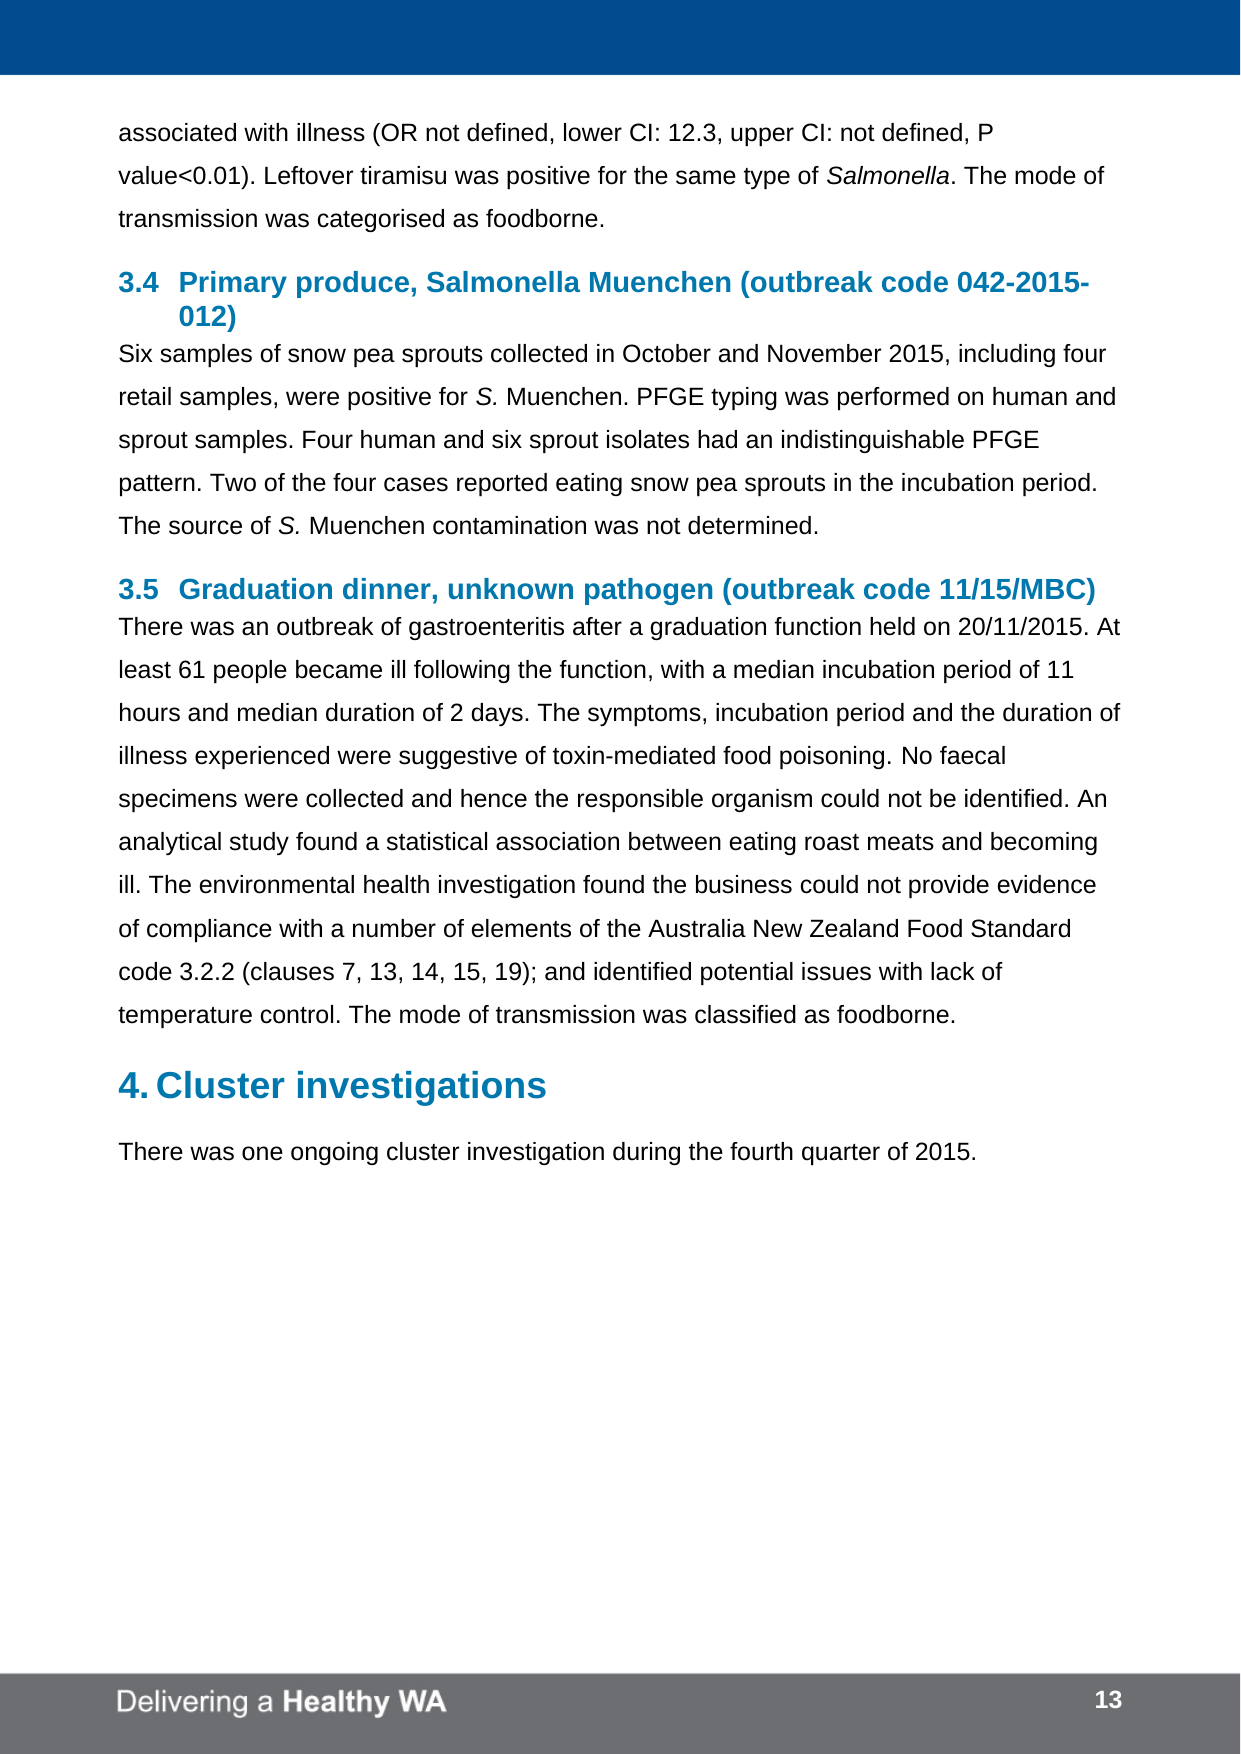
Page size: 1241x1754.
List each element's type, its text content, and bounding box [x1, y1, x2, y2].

subtitle Graduation dinner, unknown pathogen (outbreak code 11/15/MBC) [118, 572, 1122, 605]
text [118, 118, 1122, 233]
text There was an outbreak of gastroenteritis after a graduation function held on 20/11/2015. At least 61 people became ill following the function, with a median incubation period of 11 hours and median duration of 2 days. The symptoms, incubation period and the duration of illness experienced were suggestive of toxin-mediated food poisoning. No faecal specimens were collected and hence the responsible organism could not be identified. An analytical study found a statistical association between eating roast meats and becoming ill. The environmental health investigation found the business could not provide evidence of compliance with a number of elements of the Australia New Zealand Food Standard code 3.2.2 (clauses 7, 13, 14, 15, 19); and identified potential issues with lack of temperature control. The mode of transmission was classified as foodborne. [118, 612, 1122, 1028]
text There was one ongoing cluster investigation during the fourth quarter of 2015. [118, 1132, 1122, 1167]
subtitle Primary produce, Salmonella Muenchen (outbreak code 042-2015-012) [118, 265, 1122, 332]
text Six samples of snow pea sprouts collected in October and November 2015, including four retail samples, were positive for S. Muenchen. PFGE typing was performed on human and sprout samples. Four human and six sprout isolates had an indistinguishable PFGE pattern. Two of the four cases reported eating snow pea sprouts in the incubation period. The source of S. Muenchen contamination was not determined. [118, 338, 1122, 540]
subtitle Cluster investigations [118, 1064, 1122, 1107]
picture [0, 0, 1241, 1754]
